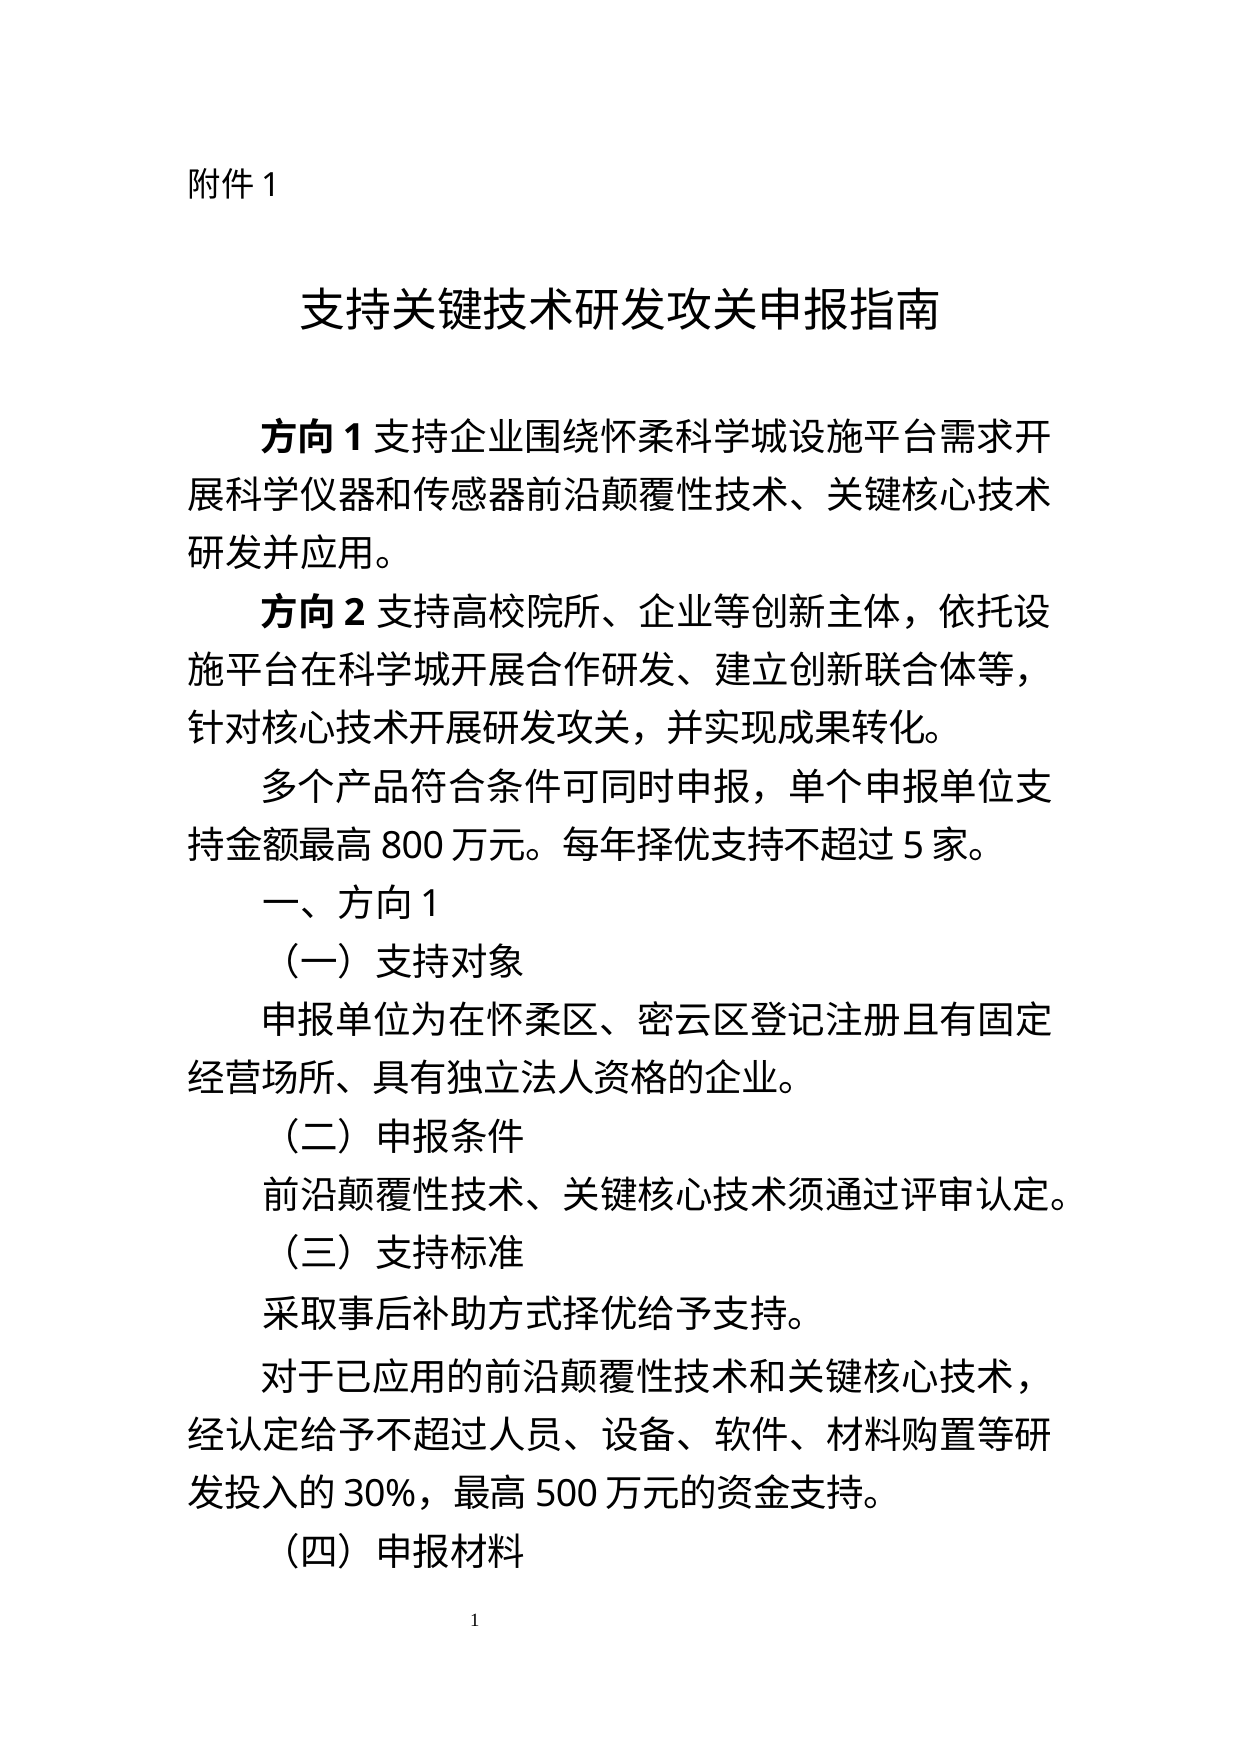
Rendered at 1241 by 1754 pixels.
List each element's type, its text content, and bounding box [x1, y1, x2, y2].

text 前沿颠覆性技术、关键核心技术须通过评审认定。 [187, 1162, 1053, 1220]
text 对于已应用的前沿颠覆性技术和关键核心技术，经认定给予不超过人员、设备、软件、材料购置等研发投入的30%，最高500万元的资金支持。 [187, 1343, 1053, 1518]
text 一、方向1 [187, 870, 1053, 928]
text （一）支持对象 [187, 928, 1053, 987]
text 支持关键技术研发攻关申报指南 [187, 280, 1053, 338]
text 方向1 支持企业围绕怀柔科学城设施平台需求开展科学仪器和传感器前沿颠覆性技术、关键核心技术研发并应用。 [187, 403, 1053, 578]
text 多个产品符合条件可同时申报，单个申报单位支持金额最高800万元。每年择优支持不超过5家。 [187, 753, 1053, 870]
text （二）申报条件 [187, 1103, 1053, 1162]
text （四）申报材料 [187, 1518, 1053, 1577]
text 申报单位为在怀柔区、密云区登记注册且有固定经营场所、具有独立法人资格的企业。 [187, 987, 1053, 1103]
text 附件1 [187, 150, 1053, 215]
text （三）支持标准 [187, 1220, 1053, 1278]
text 采取事后补助方式择优给予支持。 [187, 1278, 1053, 1343]
text 方向2 支持高校院所、企业等创新主体，依托设施平台在科学城开展合作研发、建立创新联合体等，针对核心技术开展研发攻关，并实现成果转化。 [187, 578, 1053, 753]
